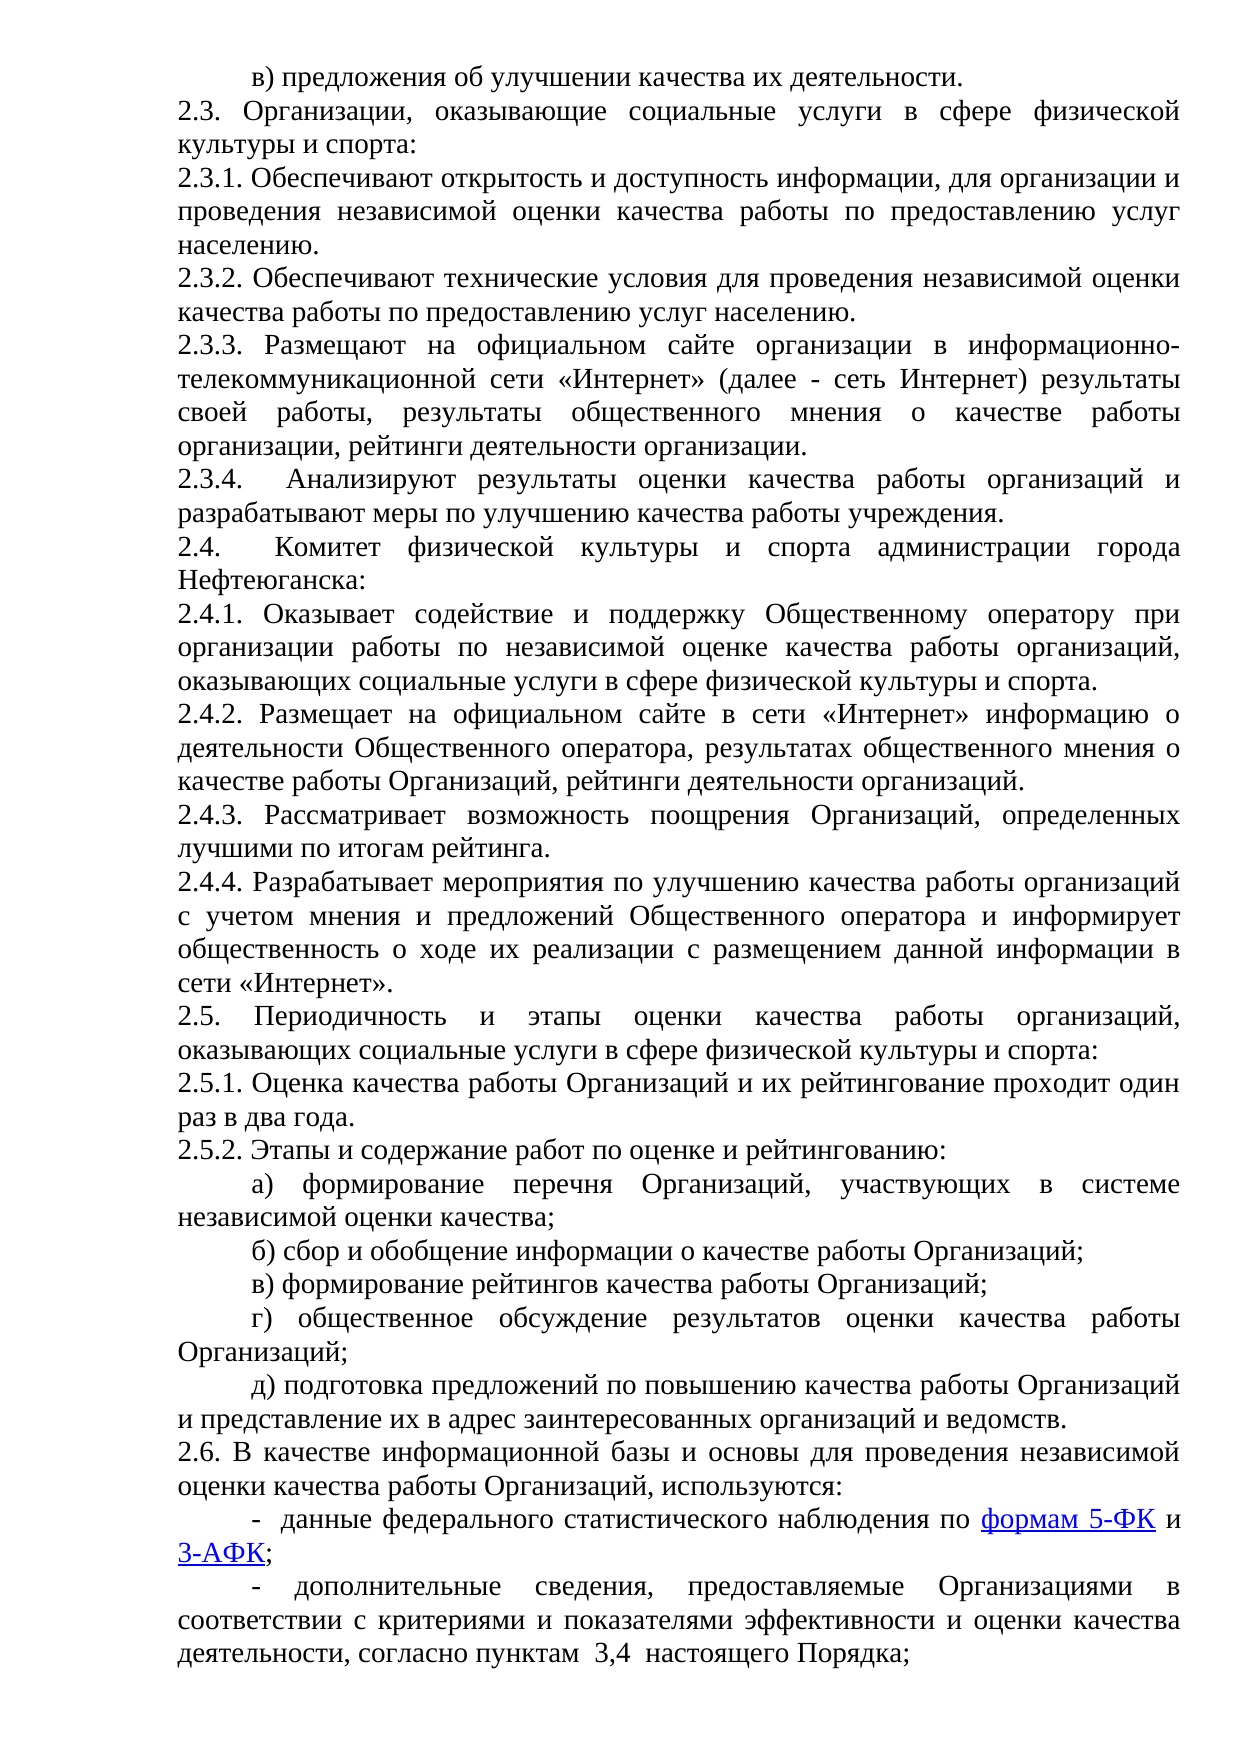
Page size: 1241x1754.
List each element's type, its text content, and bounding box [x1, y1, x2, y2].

text 2.3.4. Анализируют результаты оценки качества работы организаций и разрабатывают меры по улучшению качества работы учреждения. [177, 462, 1181, 529]
text 2.3.3. Размещают на официальном сайте организации в информационно-телекоммуникационной сети «Интернет» (далее - сеть Интернет) результаты своей работы, результаты общественного мнения о качестве работы организации, рейтинги деятельности организации. [177, 327, 1181, 462]
text 2.4.1. Оказывает содействие и поддержку Общественному оператору при организации работы по независимой оценке качества работы организаций, оказывающих социальные услуги в сфере физической культуры и спорта. [177, 596, 1181, 696]
text 2.5.2. Этапы и содержание работ по оценке и рейтингованию: [177, 1132, 1181, 1166]
text 2.4.2. Размещает на официальном сайте в сети «Интернет» информацию о деятельности Общественного оператора, результатах общественного мнения о качестве работы Организаций, рейтинги деятельности организаций. [177, 696, 1181, 797]
text г) общественное обсуждение результатов оценки качества работы Организаций; [177, 1300, 1181, 1367]
text в) формирование рейтингов качества работы Организаций; [177, 1267, 1181, 1300]
text - данные федерального статистического наблюдения по формам 5-ФК и 3-АФК; [177, 1501, 1181, 1568]
text д) подготовка предложений по повышению качества работы Организаций и представление их в адрес заинтересованных организаций и ведомств. [177, 1367, 1181, 1434]
text б) сбор и обобщение информации о качестве работы Организаций; [177, 1233, 1181, 1267]
text - дополнительные сведения, предоставляемые Организациями в соответствии с критериями и показателями эффективности и оценки качества деятельности, согласно пунктам 3,4 настоящего Порядка; [177, 1568, 1181, 1669]
text в) предложения об улучшении качества их деятельности. [177, 59, 1181, 93]
text 2.3. Организации, оказывающие социальные услуги в сфере физической культуры и спорта: [177, 93, 1181, 160]
text 2.4.4. Разрабатывает мероприятия по улучшению качества работы организаций с учетом мнения и предложений Общественного оператора и информирует общественность о ходе их реализации с размещением данной информации в сети «Интернет». [177, 864, 1181, 998]
text 2.4. Комитет физической культуры и спорта администрации города Нефтеюганска: [177, 529, 1181, 596]
text 2.3.2. Обеспечивают технические условия для проведения независимой оценки качества работы по предоставлению услуг населению. [177, 260, 1181, 327]
text а) формирование перечня Организаций, участвующих в системе независимой оценки качества; [177, 1166, 1181, 1233]
text 2.5.1. Оценка качества работы Организаций и их рейтингование проходит один раз в два года. [177, 1065, 1181, 1132]
text 2.5. Периодичность и этапы оценки качества работы организаций, оказывающих социальные услуги в сфере физической культуры и спорта: [177, 998, 1181, 1065]
text 2.4.3. Рассматривает возможность поощрения Организаций, определенных лучшими по итогам рейтинга. [177, 797, 1181, 864]
text 2.3.1. Обеспечивают открытость и доступность информации, для организации и проведения независимой оценки качества работы по предоставлению услуг населению. [177, 160, 1181, 260]
text 2.6. В качестве информационной базы и основы для проведения независимой оценки качества работы Организаций, используются: [177, 1434, 1181, 1501]
